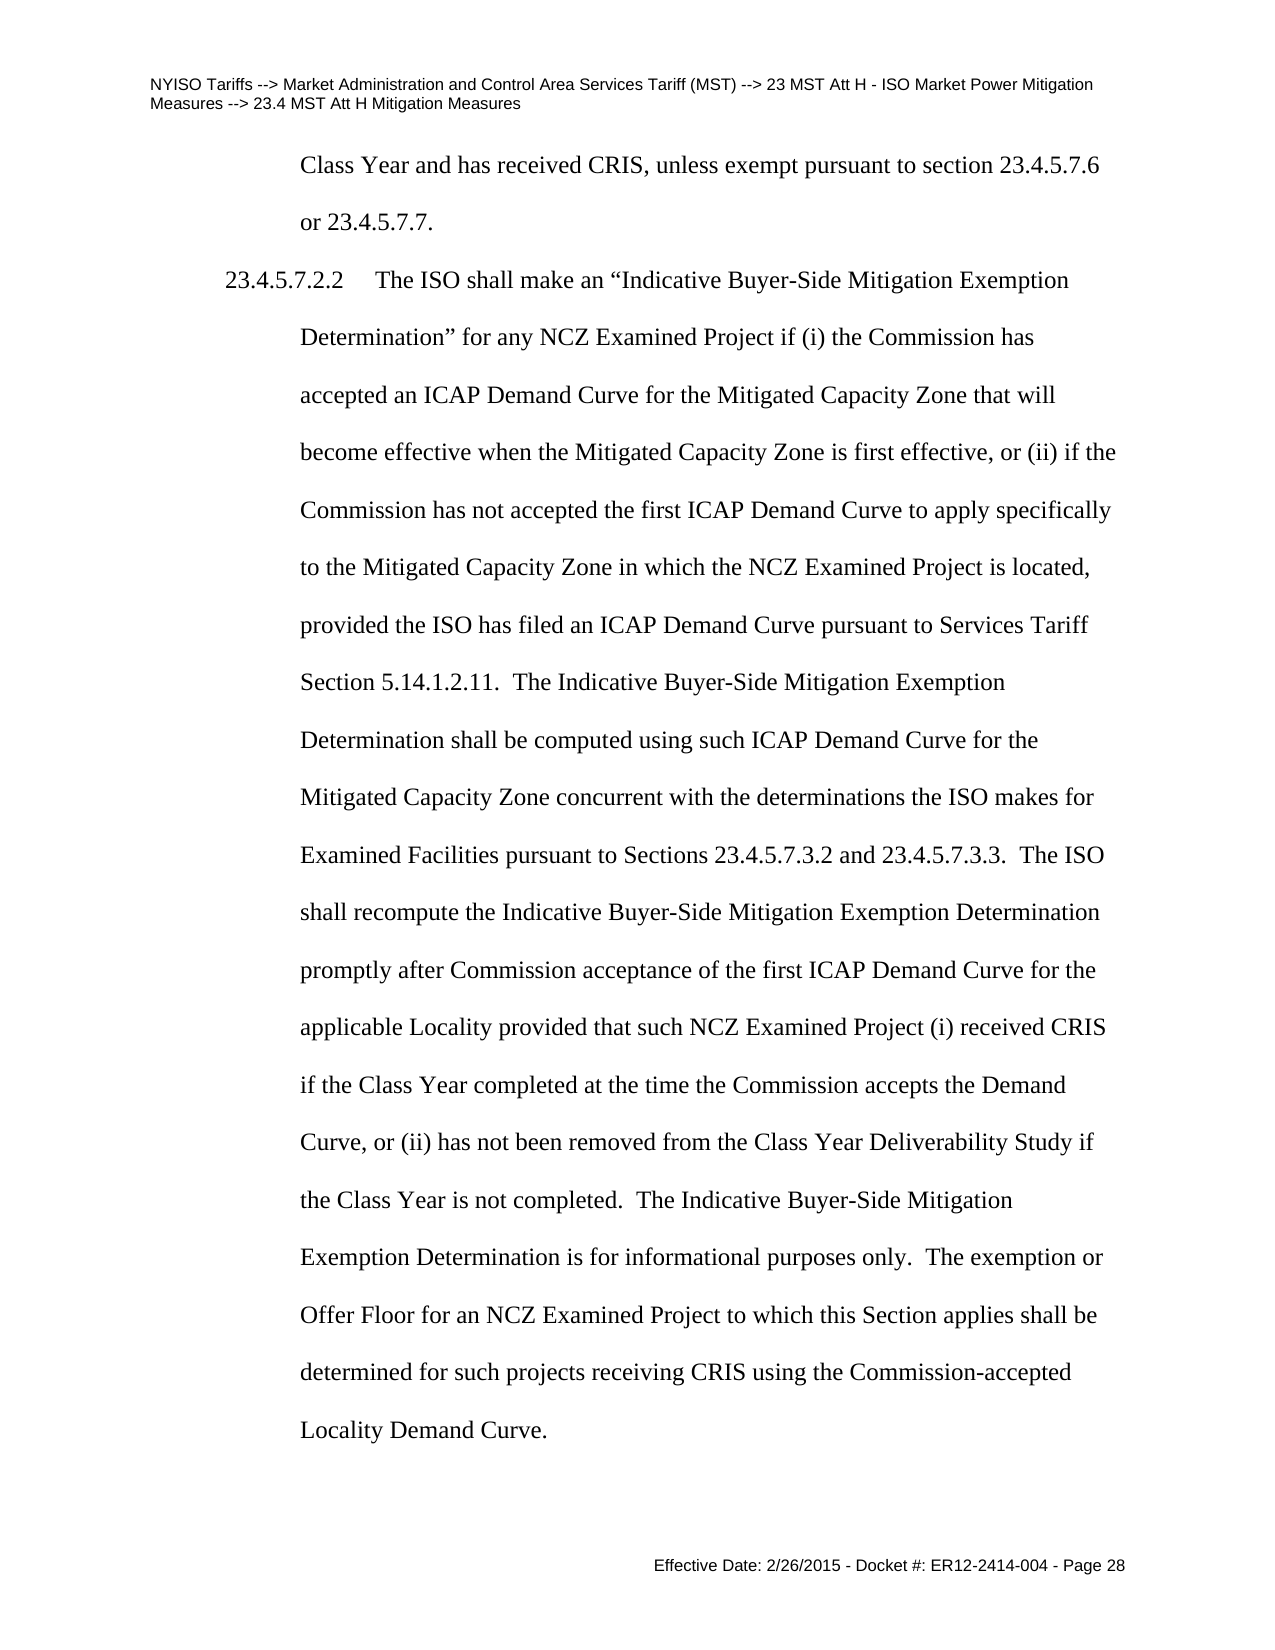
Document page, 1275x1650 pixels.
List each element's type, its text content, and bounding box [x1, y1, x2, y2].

text 23.4.5.7.2.2 The ISO shall make an “Indicative Buyer-Side Mitigation Exemption Determination” for any NCZ Examined Project if (i) the Commission has accepted an ICAP Demand Curve for the Mitigated Capacity Zone that will become effective when the Mitigated Capacity Zone is first effective, or (ii) if the Commission has not accepted the first ICAP Demand Curve to apply specifically to the Mitigated Capacity Zone in which the NCZ Examined Project is located, provided the ISO has filed an ICAP Demand Curve pursuant to Services Tariff Section 5.14.1.2.11. The Indicative Buyer-Side Mitigation Exemption Determination shall be computed using such ICAP Demand Curve for the Mitigated Capacity Zone concurrent with the determinations the ISO makes for Examined Facilities pursuant to Sections 23.4.5.7.3.2 and 23.4.5.7.3.3. The ISO shall recompute the Indicative Buyer-Side Mitigation Exemption Determination promptly after Commission acceptance of the first ICAP Demand Curve for the applicable Locality provided that such NCZ Examined Project (i) received CRIS if the Class Year completed at the time the Commission accepts the Demand Curve, or (ii) has not been removed from the Class Year Deliverability Study if the Class Year is not completed. The Indicative Buyer-Side Mitigation Exemption Determination is for informational purposes only. The exemption or Offer Floor for an NCZ Examined Project to which this Section applies shall be determined for such projects receiving CRIS using the Commission-accepted Locality Demand Curve. [225, 265, 1125, 1444]
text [225, 150, 1125, 236]
